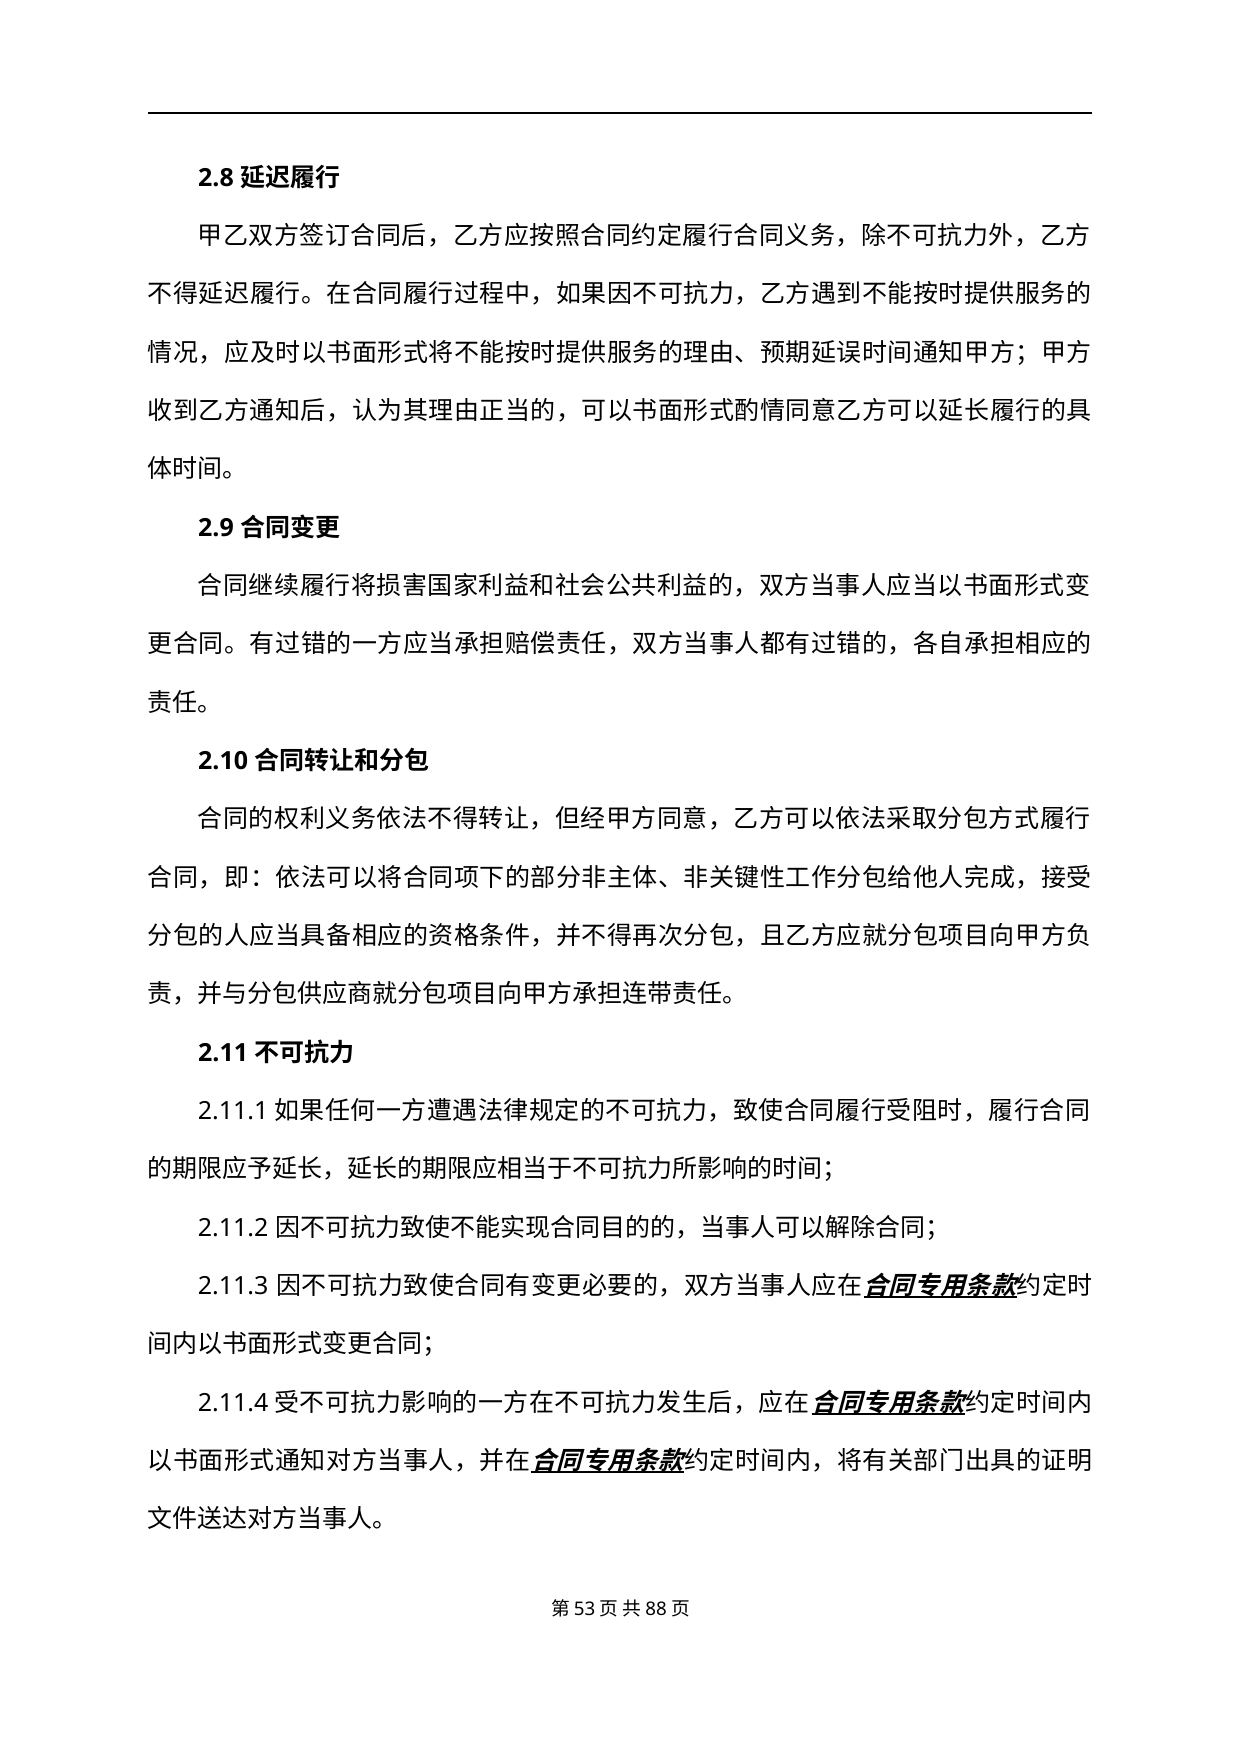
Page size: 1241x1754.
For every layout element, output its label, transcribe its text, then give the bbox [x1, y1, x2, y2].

text 甲乙双方签订合同后，乙方应按照合同约定履行合同义务，除不可抗力外，乙方不得延迟履行。在合同履行过程中，如果因不可抗力，乙方遇到不能按时提供服务的情况，应及时以书面形式将不能按时提供服务的理由、预期延误时间通知甲方；甲方收到乙方通知后，认为其理由正当的，可以书面形式酌情同意乙方可以延长履行的具体时间。 [148, 198, 1092, 489]
text 2.11 不可抗力 [148, 1014, 1092, 1073]
text 2.10 合同转让和分包 [148, 723, 1092, 781]
text 2.11.3 因不可抗力致使合同有变更必要的，双方当事人应在合同专用条款约定时间内以书面形式变更合同； [148, 1248, 1092, 1364]
text 2.9 合同变更 [148, 489, 1092, 548]
text 合同的权利义务依法不得转让，但经甲方同意，乙方可以依法采取分包方式履行合同，即：依法可以将合同项下的部分非主体、非关键性工作分包给他人完成，接受分包的人应当具备相应的资格条件，并不得再次分包，且乙方应就分包项目向甲方负责，并与分包供应商就分包项目向甲方承担连带责任。 [148, 781, 1092, 1014]
text 2.11.4受不可抗力影响的一方在不可抗力发生后，应在合同专用条款约定时间内以书面形式通知对方当事人，并在合同专用条款约定时间内，将有关部门出具的证明文件送达对方当事人。 [148, 1364, 1092, 1539]
text 2.11.2 因不可抗力致使不能实现合同目的的，当事人可以解除合同； [148, 1189, 1092, 1248]
text 2.8 延迟履行 [148, 139, 1092, 198]
text 合同继续履行将损害国家利益和社会公共利益的，双方当事人应当以书面形式变更合同。有过错的一方应当承担赔偿责任，双方当事人都有过错的，各自承担相应的责任。 [148, 548, 1092, 723]
text 2.11.1如果任何一方遭遇法律规定的不可抗力，致使合同履行受阻时，履行合同的期限应予延长，延长的期限应相当于不可抗力所影响的时间； [148, 1073, 1092, 1189]
